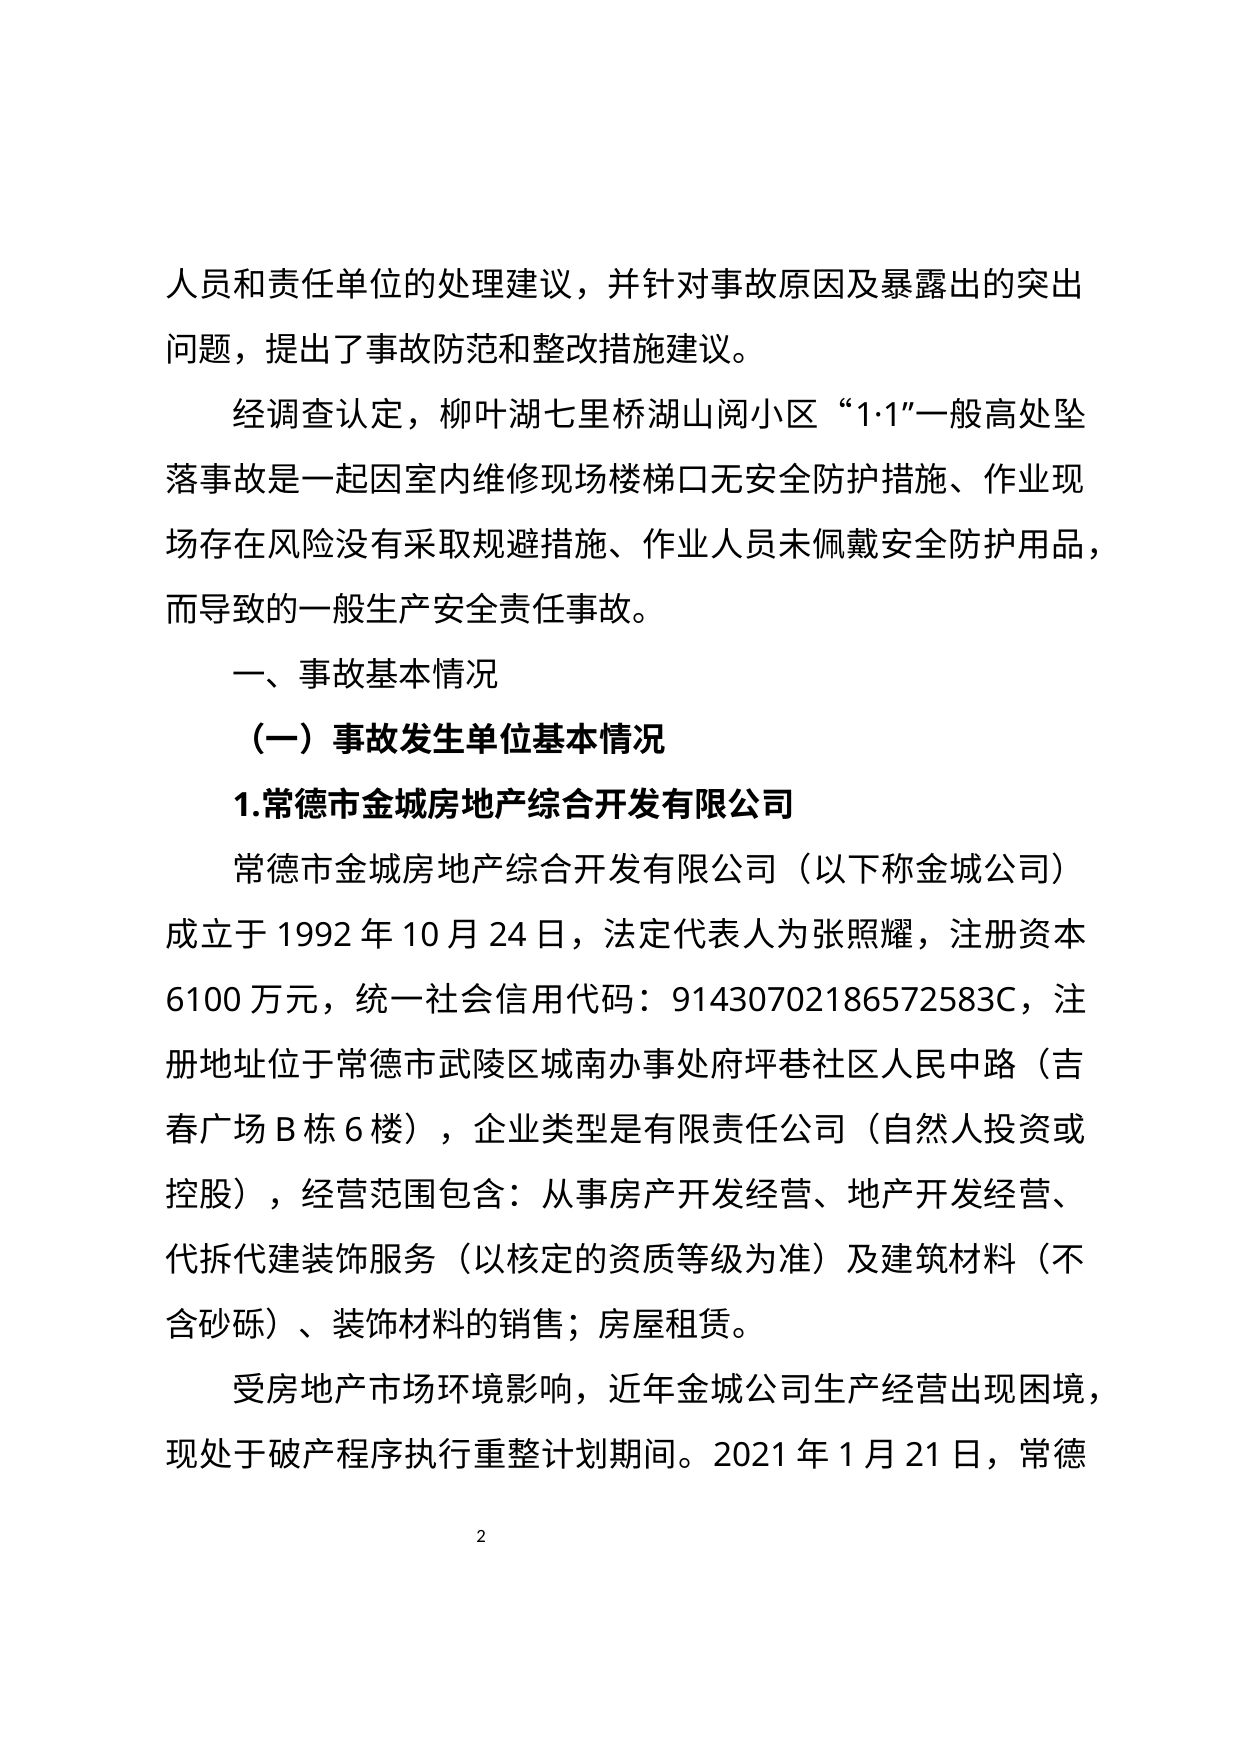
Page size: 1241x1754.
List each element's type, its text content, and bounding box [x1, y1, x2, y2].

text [165, 1354, 1087, 1484]
text （一）事故发生单位基本情况 [165, 704, 1087, 769]
text 常德市金城房地产综合开发有限公司（以下称金城公司）成立于1992年10月24日，法定代表人为张照耀，注册资本6100万元，统一社会信用代码：91430702186572583C，注册地址位于常德市武陵区城南办事处府坪巷社区人民中路（吉春广场B栋6楼），企业类型是有限责任公司（自然人投资或控股），经营范围包含：从事房产开发经营、地产开发经营、代拆代建装饰服务（以核定的资质等级为准）及建筑材料（不含砂砾）、装饰材料的销售；房屋租赁。 [165, 834, 1087, 1038]
text 经调查认定，柳叶湖七里桥湖山阅小区“1·1”一般高处坠落事故是一起因室内维修现场楼梯口无安全防护措施、作业现场存在风险没有采取规避措施、作业人员未佩戴安全防护用品，而导致的一般生产安全责任事故。 [165, 566, 1087, 639]
text 1.常德市金城房地产综合开发有限公司 [165, 769, 1087, 834]
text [165, 249, 1087, 379]
text 经调查认定，柳叶湖七里桥湖山阅小区“1·1”一般高处坠落事故是一起因室内维修现场楼梯口无安全防护措施、作业现场存在风险没有采取规避措施、作业人员未佩戴安全防护用品，而导致的一般生产安全责任事故。 [165, 379, 1087, 518]
text 一、事故基本情况 [165, 639, 1087, 704]
text 常德市金城房地产综合开发有限公司（以下称金城公司）成立于1992年10月24日，法定代表人为张照耀，注册资本6100万元，统一社会信用代码：91430702186572583C，注册地址位于常德市武陵区城南办事处府坪巷社区人民中路（吉春广场B栋6楼），企业类型是有限责任公司（自然人投资或控股），经营范围包含：从事房产开发经营、地产开发经营、代拆代建装饰服务（以核定的资质等级为准）及建筑材料（不含砂砾）、装饰材料的销售；房屋租赁。 [165, 1086, 1087, 1233]
text 常德市金城房地产综合开发有限公司（以下称金城公司）成立于1992年10月24日，法定代表人为张照耀，注册资本6100万元，统一社会信用代码：91430702186572583C，注册地址位于常德市武陵区城南办事处府坪巷社区人民中路（吉春广场B栋6楼），企业类型是有限责任公司（自然人投资或控股），经营范围包含：从事房产开发经营、地产开发经营、代拆代建装饰服务（以核定的资质等级为准）及建筑材料（不含砂砾）、装饰材料的销售；房屋租赁。 [165, 1281, 1087, 1354]
